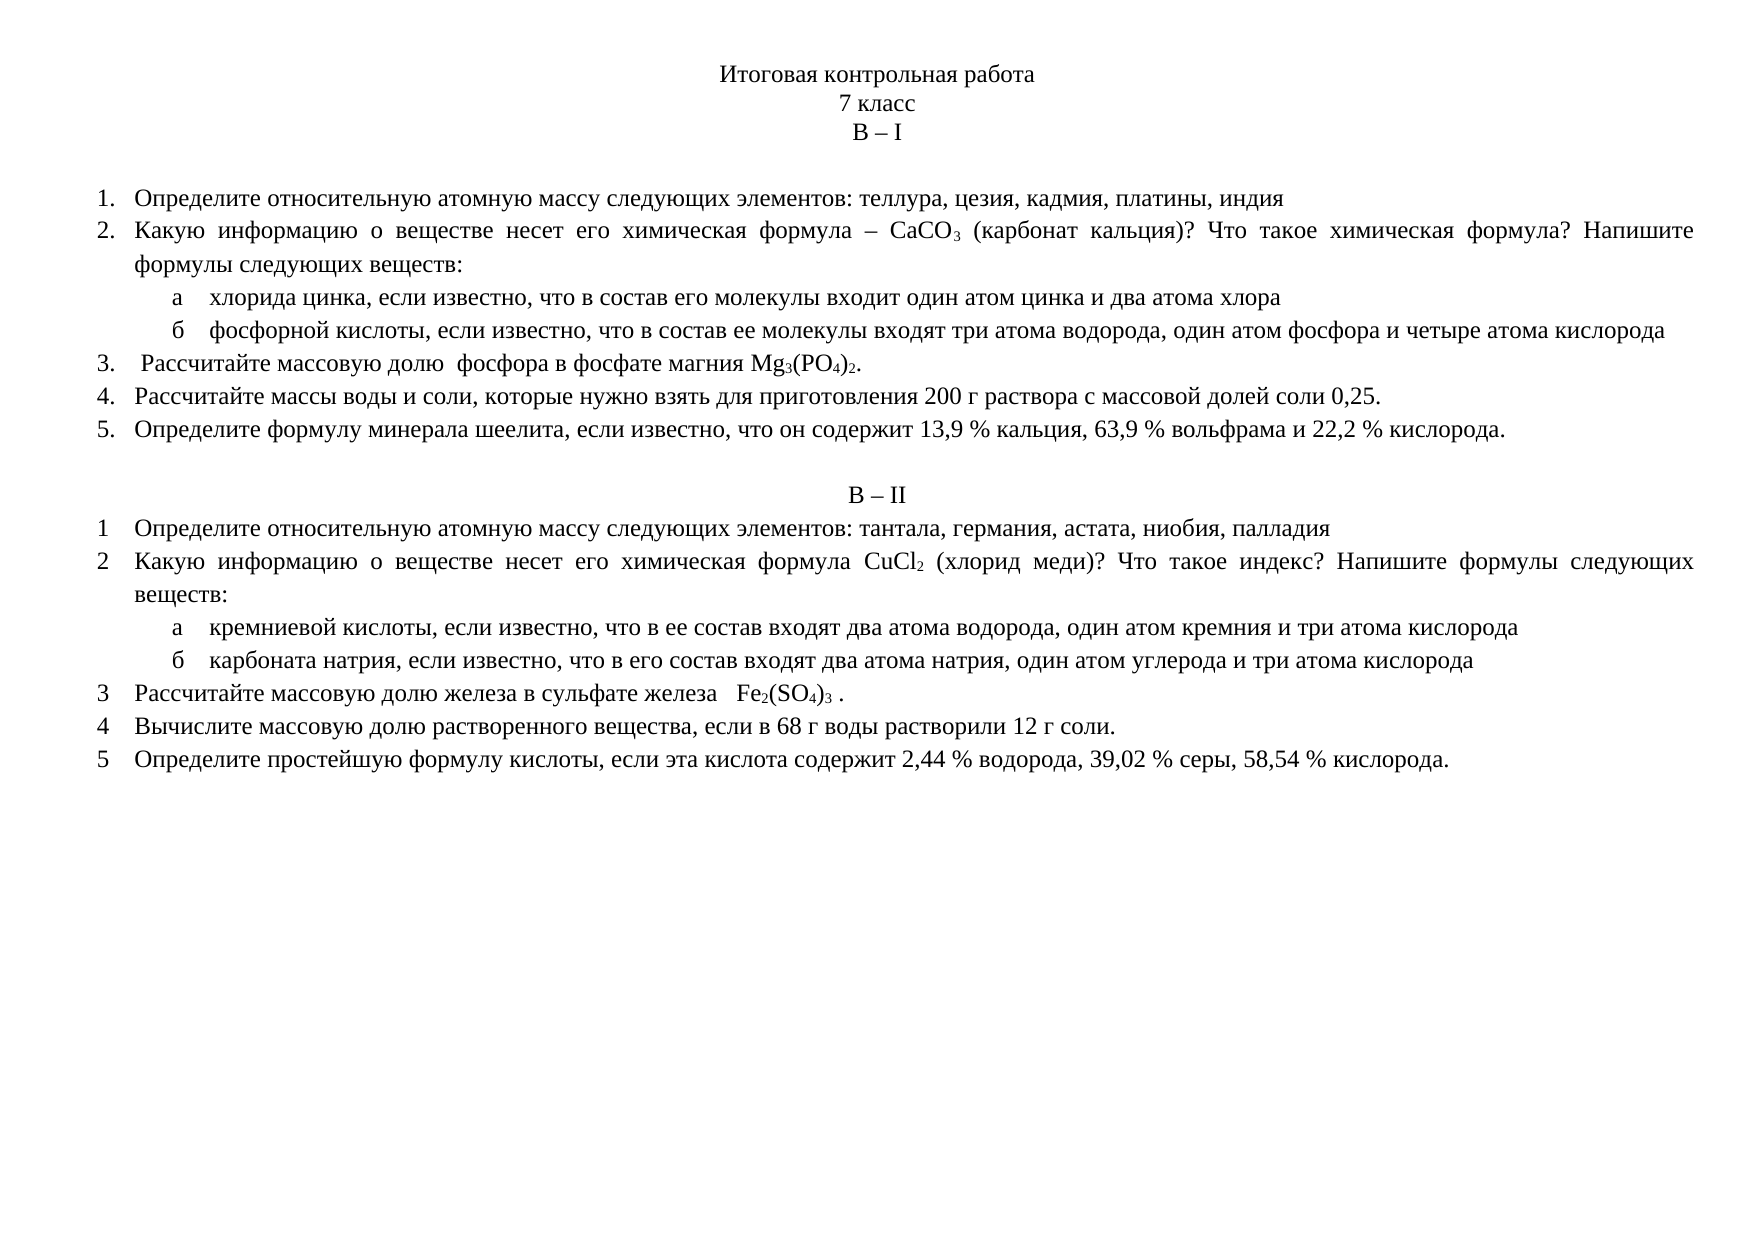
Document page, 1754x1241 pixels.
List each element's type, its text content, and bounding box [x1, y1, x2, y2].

text 7 класс [59, 88, 1695, 117]
list хлорида цинка, если известно, что в состав его молекулы входит один атом цинка и два атома хлора [172, 282, 1695, 310]
list фосфорной кислоты, если известно, что в состав ее молекулы входят три атома водорода, один атом фосфора и четыре атома кислорода [172, 315, 1695, 343]
list Рассчитайте массы воды и соли, которые нужно взять для приготовления 200 г раствора с массовой долей соли 0,25. [97, 381, 1695, 409]
list карбоната натрия, если известно, что в его состав входят два атома натрия, один атом углерода и три атома кислорода [172, 645, 1695, 674]
list Определите относительную атомную массу следующих элементов: теллура, цезия, кадмия, платины, индия [97, 183, 1695, 211]
list Определите формулу минерала шеелита, если известно, что он содержит 13,9 % кальция, 63,9 % вольфрама и 22,2 % кислорода. [97, 414, 1695, 442]
text В – II [59, 480, 1695, 508]
text Итоговая контрольная работа [59, 59, 1695, 88]
list Какую информацию о веществе несет его химическая формула CuCl2 (хлорид меди)? Что такое индекс? Напишите формулы следующих веществ: [97, 546, 1695, 608]
list Вычислите массовую долю растворенного вещества, если в 68 г воды растворили 12 г соли. [97, 711, 1695, 740]
list кремниевой кислоты, если известно, что в ее состав входят два атома водорода, один атом кремния и три атома кислорода [172, 612, 1695, 641]
text В – I [59, 117, 1695, 145]
list Определите простейшую формулу кислоты, если эта кислота содержит 2,44 % водорода, 39,02 % серы, 58,54 % кислорода. [97, 744, 1695, 773]
list Какую информацию о веществе несет его химическая формула – СаСО3 (карбонат кальция)? Что такое химическая формула? Напишите формулы следующих веществ: [97, 216, 1695, 277]
list Рассчитайте массовую долю фосфора в фосфате магния Mg3(PO4)2. [97, 348, 1695, 376]
list Определите относительную атомную массу следующих элементов: тантала, германия, астата, ниобия, палладия [97, 513, 1695, 542]
list Рассчитайте массовую долю железа в сульфате железа Fe2(SO4)3 . [97, 678, 1695, 707]
